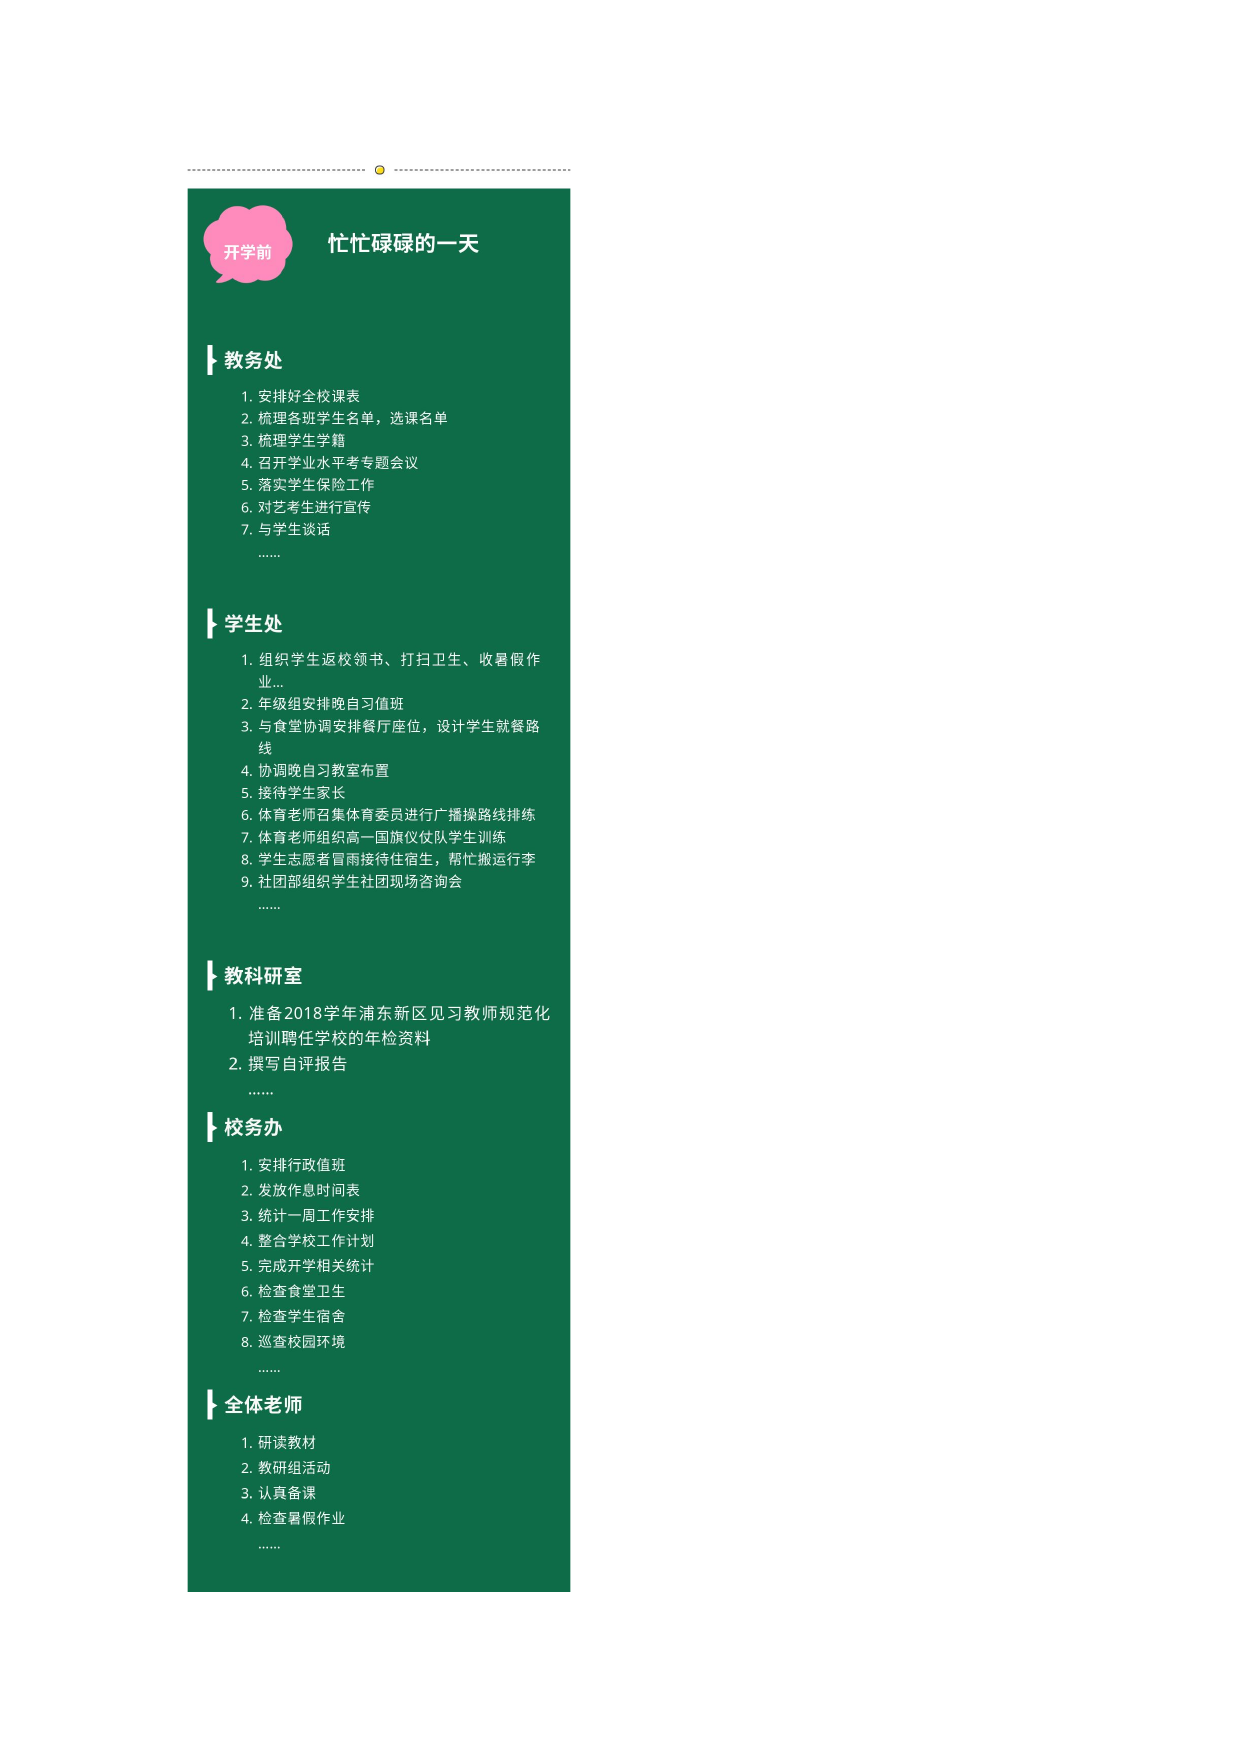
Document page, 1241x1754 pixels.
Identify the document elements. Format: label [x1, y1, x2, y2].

picture [187, 162, 571, 1592]
